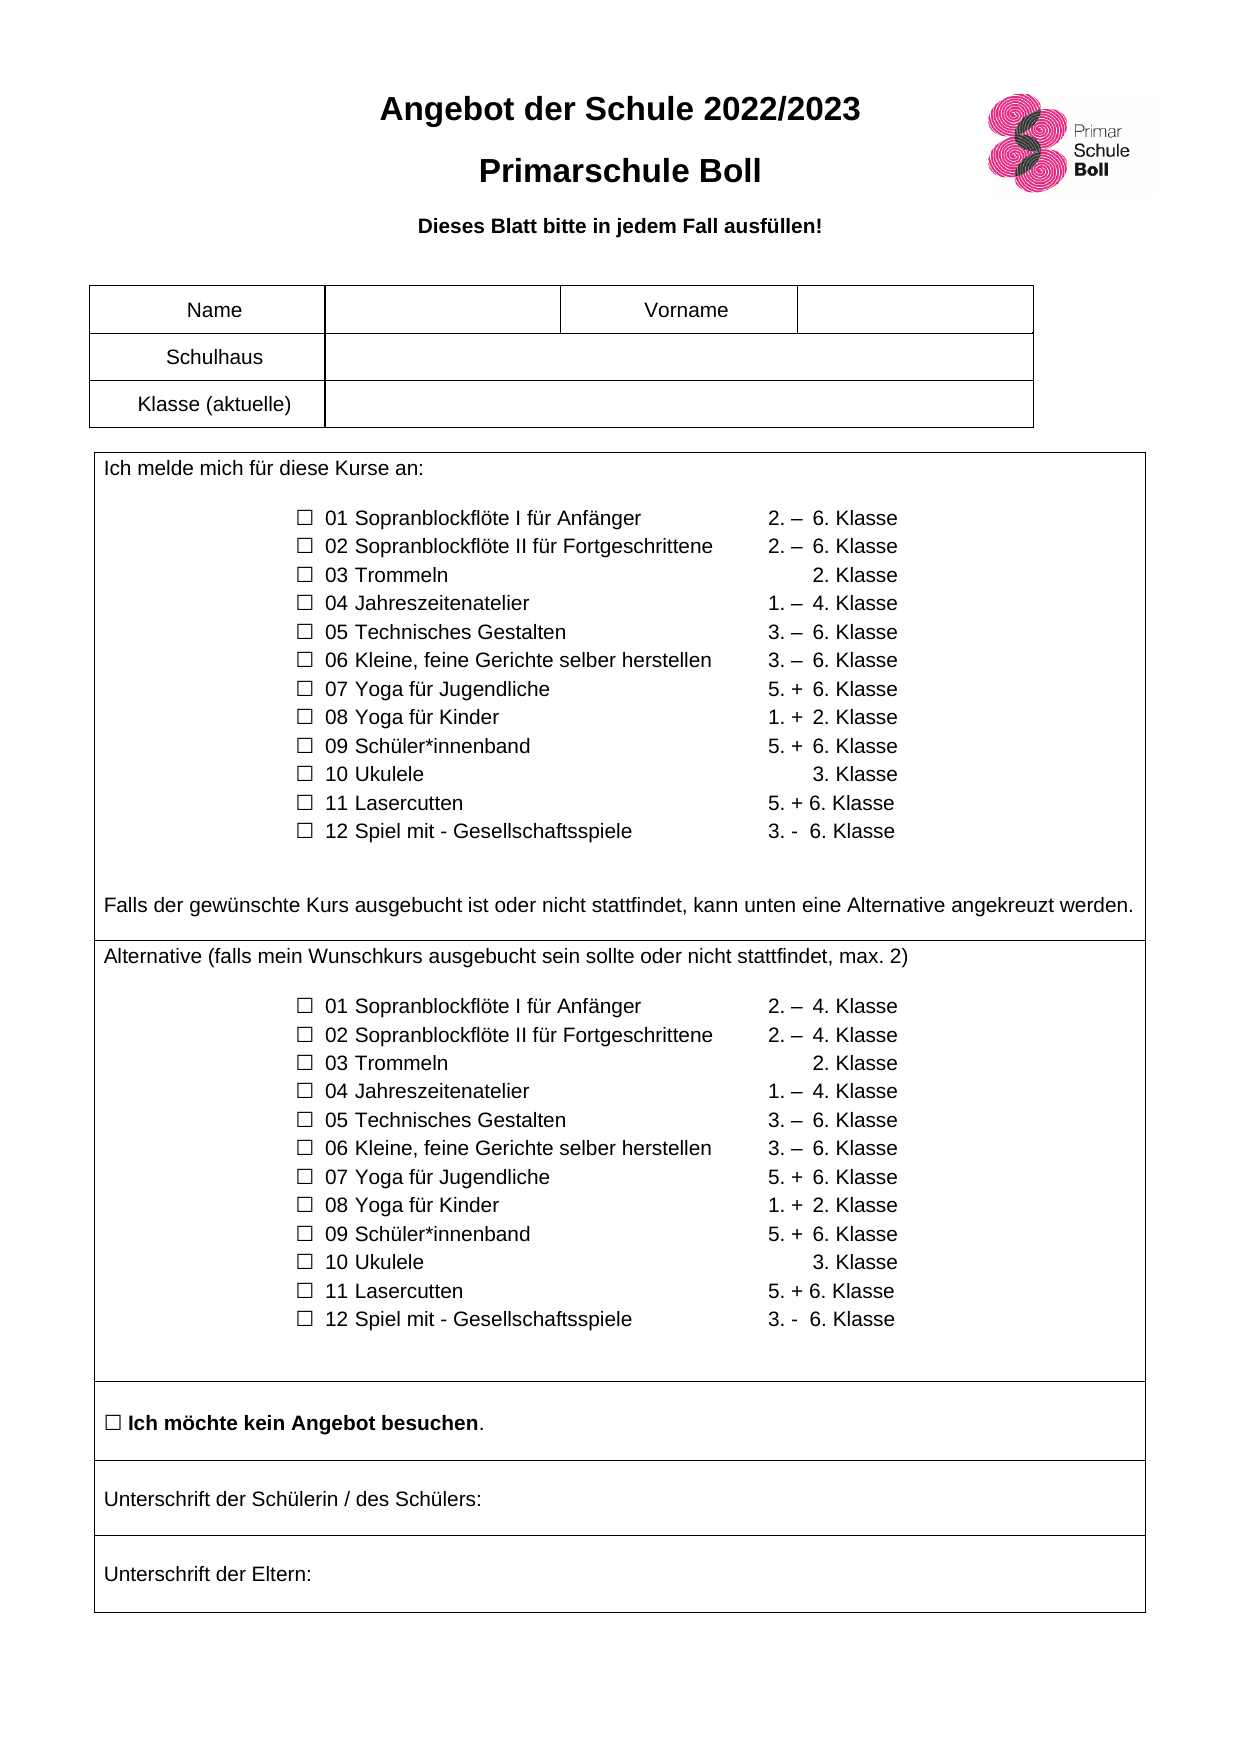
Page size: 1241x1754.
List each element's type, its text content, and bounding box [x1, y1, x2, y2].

text ☐ 06 Kleine, feine Gerichte selber herstellen 3. – 6. Klasse [95, 1130, 1145, 1159]
table_header [326, 286, 560, 333]
text ☐ 11 Lasercutten 5. + 6. Klasse [95, 1273, 1145, 1301]
text Ich melde mich für diese Kurse an: [95, 453, 1145, 479]
text ☐ Ich möchte kein Angebot besuchen. [95, 1404, 1145, 1436]
text Primarschule Boll [89, 151, 1152, 189]
text ☐ 09 Schüler*innenband 5. + 6. Klasse [95, 1216, 1145, 1244]
text ☐ 02 Sopranblockflöte II für Fortgeschrittene 2. – 6. Klasse [95, 528, 1145, 557]
text ☐ 01 Sopranblockflöte I für Anfänger 2. – 4. Klasse [95, 988, 1145, 1017]
text ☐ 03 Trommeln 2. Klasse [95, 1045, 1145, 1073]
text ☐ 01 Sopranblockflöte I für Anfänger 2. – 6. Klasse [95, 500, 1145, 528]
text ☐ 05 Technisches Gestalten 3. – 6. Klasse [95, 1102, 1145, 1130]
table_header Vorname [561, 286, 797, 333]
text Angebot der Schule 2022/2023 [89, 89, 1152, 127]
text ☐ 11 Lasercutten 5. + 6. Klasse [95, 784, 1145, 813]
text ☐ 12 Spiel mit - Gesellschaftsspiele 3. - 6. Klasse [95, 1301, 1145, 1333]
text Dieses Blatt bitte in jedem Fall ausfüllen! [89, 213, 1152, 237]
text ☐ 08 Yoga für Kinder 1. + 2. Klasse [95, 699, 1145, 728]
text ☐ 07 Yoga für Jugendliche 5. + 6. Klasse [95, 671, 1145, 699]
text ☐ 12 Spiel mit - Gesellschaftsspiele 3. - 6. Klasse [95, 813, 1145, 844]
text Alternative (falls mein Wunschkurs ausgebucht sein sollte oder nicht stattfindet, max. 2) [95, 941, 1145, 967]
table_cell [326, 334, 1033, 380]
table_cell Klasse (aktuelle) [90, 381, 324, 427]
text ☐ 08 Yoga für Kinder 1. + 2. Klasse [95, 1187, 1145, 1216]
text Unterschrift der Schülerin / des Schülers: [95, 1484, 1145, 1511]
text ☐ 10 Ukulele 3. Klasse [95, 756, 1145, 784]
text ☐ 07 Yoga für Jugendliche 5. + 6. Klasse [95, 1159, 1145, 1187]
text ☐ 03 Trommeln 2. Klasse [95, 557, 1145, 585]
text ☐ 09 Schüler*innenband 5. + 6. Klasse [95, 728, 1145, 756]
text Unterschrift der Eltern: [95, 1559, 1145, 1586]
text ☐ 05 Technisches Gestalten 3. – 6. Klasse [95, 614, 1145, 642]
table_cell Schulhaus [90, 334, 324, 380]
picture [987, 94, 1158, 197]
text ☐ 06 Kleine, feine Gerichte selber herstellen 3. – 6. Klasse [95, 642, 1145, 671]
table_cell [326, 381, 1033, 427]
text ☐ 04 Jahreszeitenatelier 1. – 4. Klasse [95, 585, 1145, 614]
text ☐ 04 Jahreszeitenatelier 1. – 4. Klasse [95, 1073, 1145, 1102]
table_header [798, 286, 1033, 333]
text ☐ 02 Sopranblockflöte II für Fortgeschrittene 2. – 4. Klasse [95, 1017, 1145, 1045]
text ☐ 10 Ukulele 3. Klasse [95, 1244, 1145, 1273]
table_header Name [90, 286, 324, 333]
text Falls der gewünschte Kurs ausgebucht ist oder nicht stattfindet, kann unten eine Alternative angekreuzt werden. [95, 889, 1145, 916]
